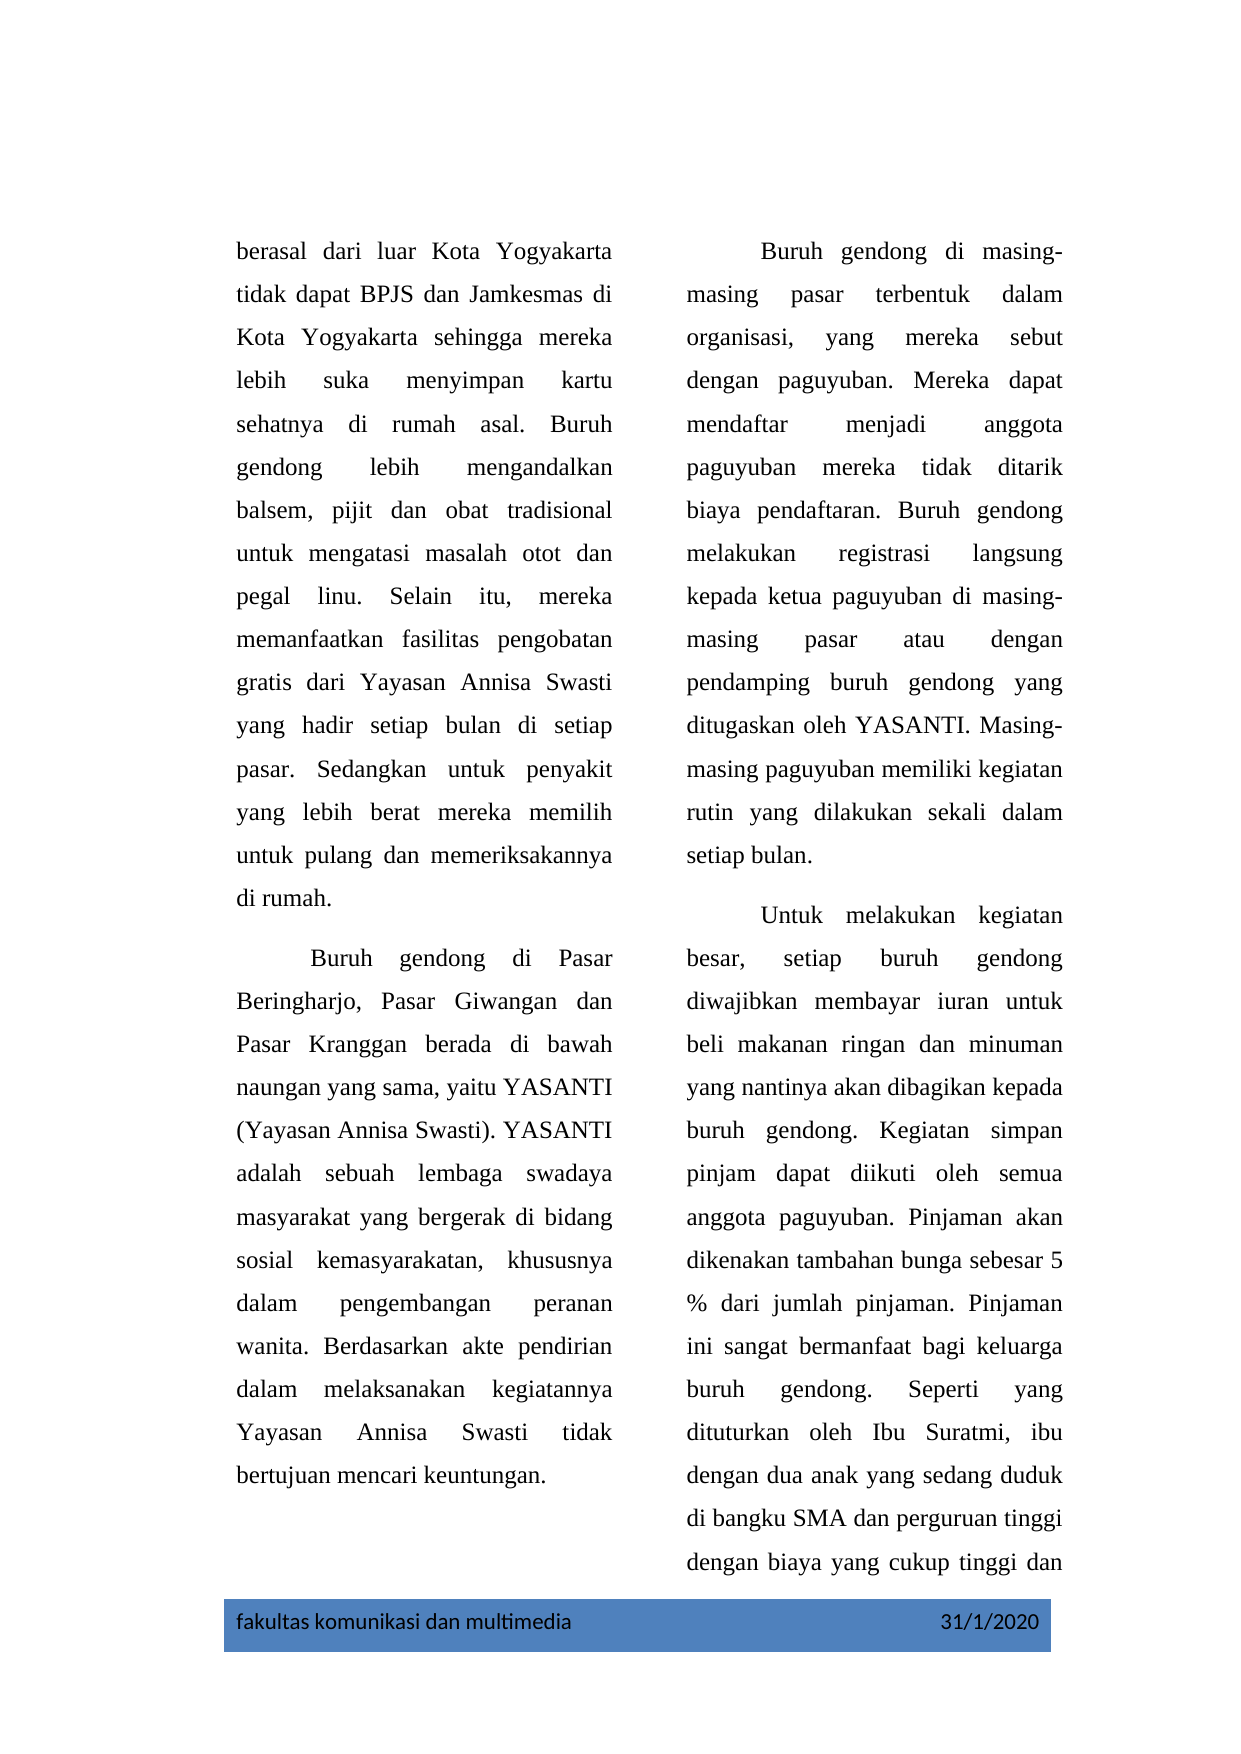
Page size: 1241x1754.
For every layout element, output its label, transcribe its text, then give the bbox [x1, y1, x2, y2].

text Buruh gendong di Pasar Beringharjo, Pasar Giwangan dan Pasar Kranggan berada di bawah naungan yang sama, yaitu YASANTI (Yayasan Annisa Swasti). YASANTI adalah sebuah lembaga swadaya masyarakat yang bergerak di bidang sosial kemasyarakatan, khususnya dalam pengembangan peranan wanita. Berdasarkan akte pendirian dalam melaksanakan kegiatannya Yayasan Annisa Swasti tidak bertujuan mencari keuntungan. [236, 943, 613, 1489]
text Buruh gendong di masing-masing pasar terbentuk dalam organisasi, yang mereka sebut dengan paguyuban. Mereka dapat mendaftar menjadi anggota paguyuban mereka tidak ditarik biaya pendaftaran. Buruh gendong melakukan registrasi langsung kepada ketua paguyuban di masing-masing pasar atau dengan pendamping buruh gendong yang ditugaskan oleh YASANTI. Masing-masing paguyuban memiliki kegiatan rutin yang dilakukan sekali dalam setiap bulan. [686, 236, 1063, 869]
